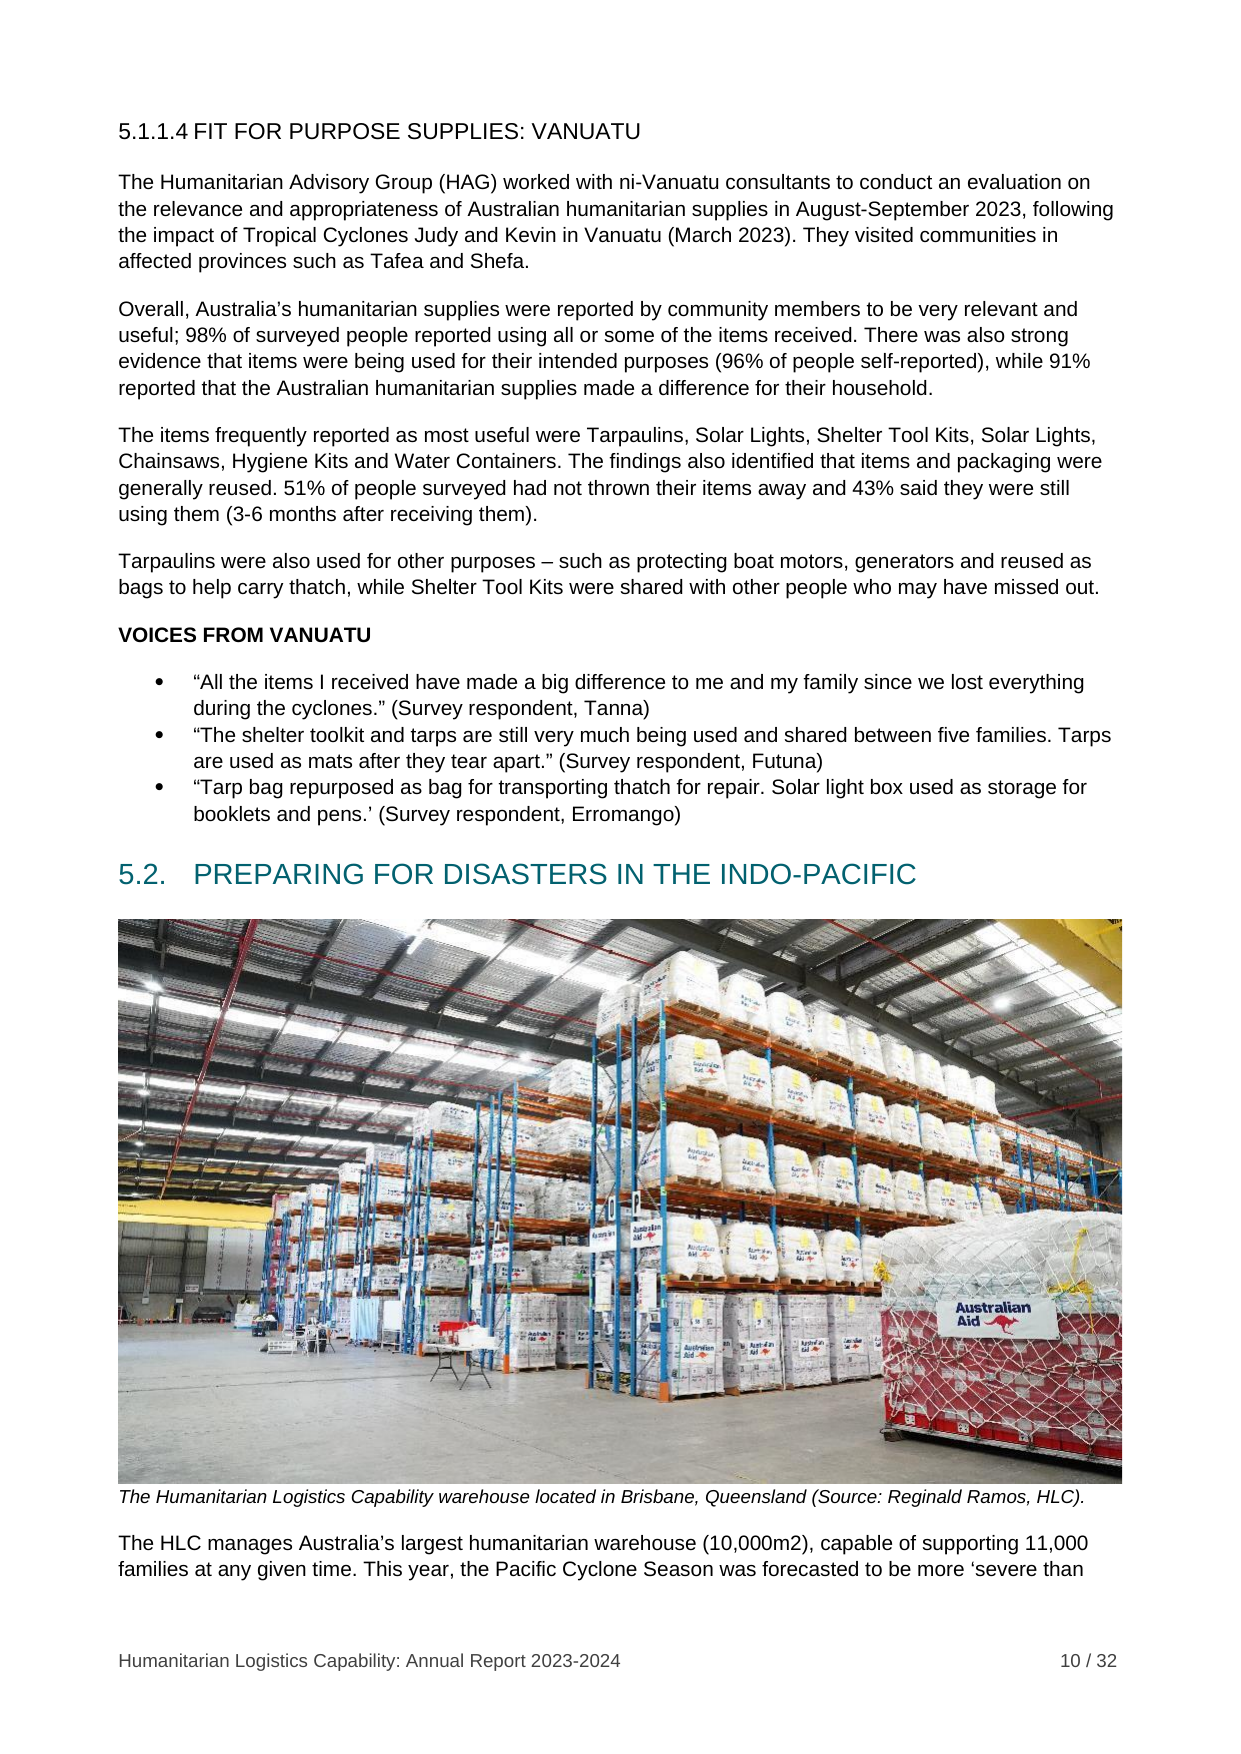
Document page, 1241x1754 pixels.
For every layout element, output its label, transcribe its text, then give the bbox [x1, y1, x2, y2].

list “The shelter toolkit and tarps are still very much being used and shared between five families. Tarps are used as mats after they tear apart.” (Survey respondent, Futuna) [156, 722, 1122, 773]
text PREPARING FOR DISASTERS IN THE INDO-PACIFIC [118, 857, 1122, 891]
picture [118, 919, 1123, 1484]
text VOICES FROM VANUATU [118, 622, 1122, 646]
text The Humanitarian Logistics Capability warehouse located in Brisbane, Queensland (Source: Reginald Ramos, HLC). [118, 1484, 1122, 1508]
text The Humanitarian Advisory Group (HAG) worked with ni-Vanuatu consultants to conduct an evaluation on the relevance and appropriateness of Australian humanitarian supplies in August-September 2023, following the impact of Tropical Cyclones Judy and Kevin in Vanuatu (March 2023). They visited communities in affected provinces such as Tafea and Shefa. [118, 170, 1122, 273]
text Tarpaulins were also used for other purposes – such as protecting boat motors, generators and reused as bags to help carry thatch, while Shelter Tool Kits were shared with other people who may have missed out. [118, 549, 1122, 599]
list “Tarp bag repurposed as bag for transporting thatch for repair. Solar light box used as storage for booklets and pens.’ (Survey respondent, Erromango) [156, 775, 1122, 826]
text FIT FOR PURPOSE SUPPLIES: VANUATU [118, 118, 1122, 144]
text The items frequently reported as most useful were Tarpaulins, Solar Lights, Shelter Tool Kits, Solar Lights, Chainsaws, Hygiene Kits and Water Containers. The findings also identified that items and packaging were generally reused. 51% of people surveyed had not thrown their items away and 43% said they were still using them (3-6 months after receiving them). [118, 423, 1122, 526]
list “All the items I received have made a big difference to me and my family since we lost everything during the cyclones.” (Survey respondent, Tanna) [156, 669, 1122, 720]
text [118, 1531, 1122, 1581]
text Overall, Australia’s humanitarian supplies were reported by community members to be very relevant and useful; 98% of surveyed people reported using all or some of the items received. There was also strong evidence that items were being used for their intended purposes (96% of people self-reported), while 91% reported that the Australian humanitarian supplies made a difference for their household. [118, 296, 1122, 399]
